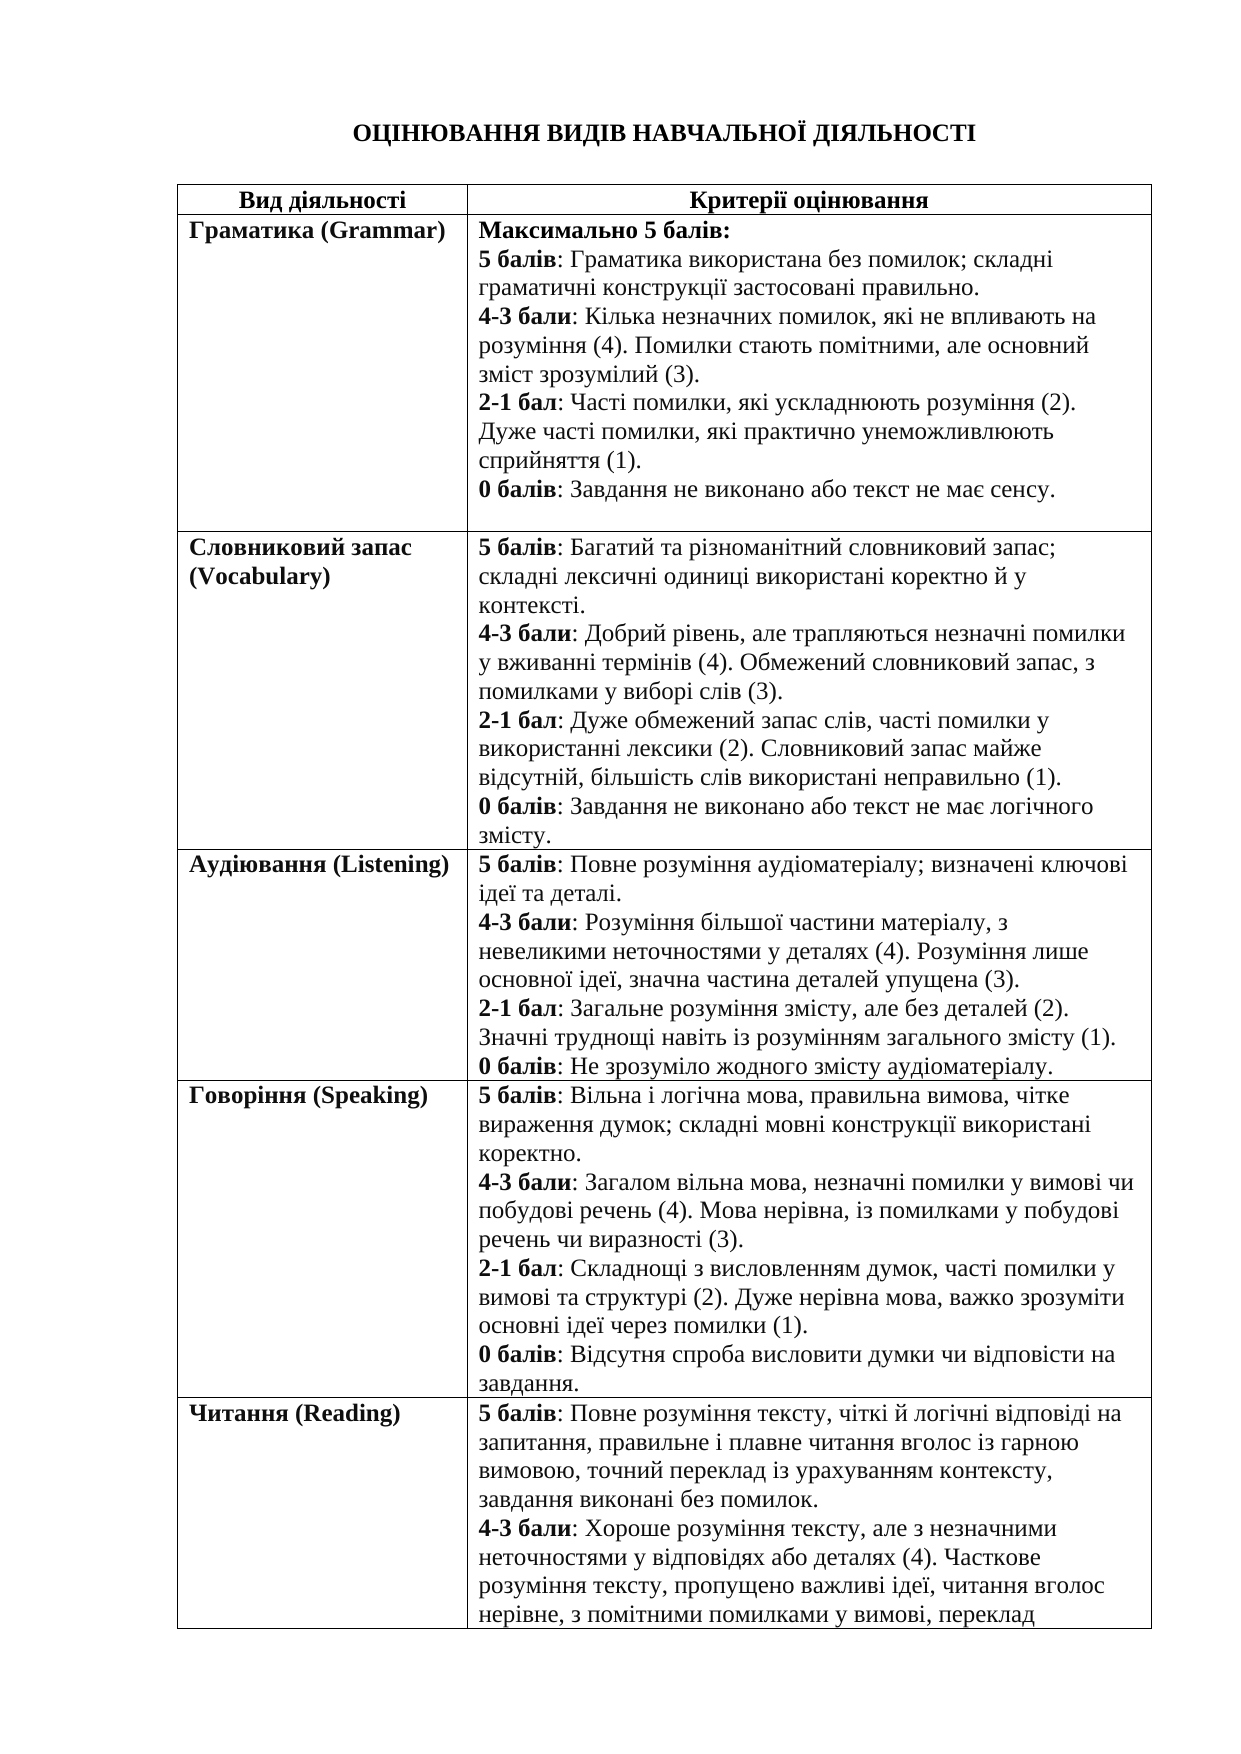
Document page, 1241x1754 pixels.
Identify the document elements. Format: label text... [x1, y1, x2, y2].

text ОЦІНЮВАННЯ ВИДІВ НАВЧАЛЬНОЇ ДІЯЛЬНОСТІ [177, 118, 1152, 147]
table_cell Читання (Reading) [178, 1398, 467, 1628]
table_cell Граматика (Grammar) [178, 215, 467, 531]
table_header Вид діяльності [178, 185, 467, 214]
table_cell 5 балів: Вільна і логічна мова, правильна вимова, чітке вираження думок; складні мовні конструкції використані коректно. 4-3 бали: Загалом вільна мова, незначні помилки у вимові чи побудові речень (4). Мова нерівна, із помилками у побудові речень чи виразності (3). 2-1 бал: Складнощі з висловленням думок, часті помилки у вимові та структурі (2). Дуже нерівна мова, важко зрозуміти основні ідеї через помилки (1). 0 балів: Відсутня спроба висловити думки чи відповісти на завдання. [468, 1081, 1151, 1397]
table_header Критерії оцінювання [468, 185, 1151, 214]
table_cell Максимально 5 балів: 5 балів: Граматика використана без помилок; складні граматичні конструкції застосовані правильно. 4-3 бали: Кілька незначних помилок, які не впливають на розуміння (4). Помилки стають помітними, але основний зміст зрозумілий (3). 2-1 бал: Часті помилки, які ускладнюють розуміння (2). Дуже часті помилки, які практично унеможливлюють сприйняття (1). 0 балів: Завдання не виконано або текст не має сенсу. [468, 215, 1151, 531]
table_cell Аудіювання (Listening) [178, 850, 467, 1079]
table_cell Говоріння (Speaking) [178, 1081, 467, 1397]
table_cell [468, 1398, 1151, 1628]
table_cell 5 балів: Повне розуміння аудіоматеріалу; визначені ключові ідеї та деталі. 4-3 бали: Розуміння більшої частини матеріалу, з невеликими неточностями у деталях (4). Розуміння лише основної ідеї, значна частина деталей упущена (3). 2-1 бал: Загальне розуміння змісту, але без деталей (2). Значні труднощі навіть із розумінням загального змісту (1). 0 балів: Не зрозуміло жодного змісту аудіоматеріалу. [468, 850, 1151, 1079]
table_cell Словниковий запас (Vocabulary) [178, 532, 467, 848]
table_cell 5 балів: Багатий та різноманітний словниковий запас; складні лексичні одиниці використані коректно й у контексті. 4-3 бали: Добрий рівень, але трапляються незначні помилки у вживанні термінів (4). Обмежений словниковий запас, з помилками у виборі слів (3). 2-1 бал: Дуже обмежений запас слів, часті помилки у використанні лексики (2). Словниковий запас майже відсутній, більшість слів використані неправильно (1). 0 балів: Завдання не виконано або текст не має логічного змісту. [468, 532, 1151, 848]
